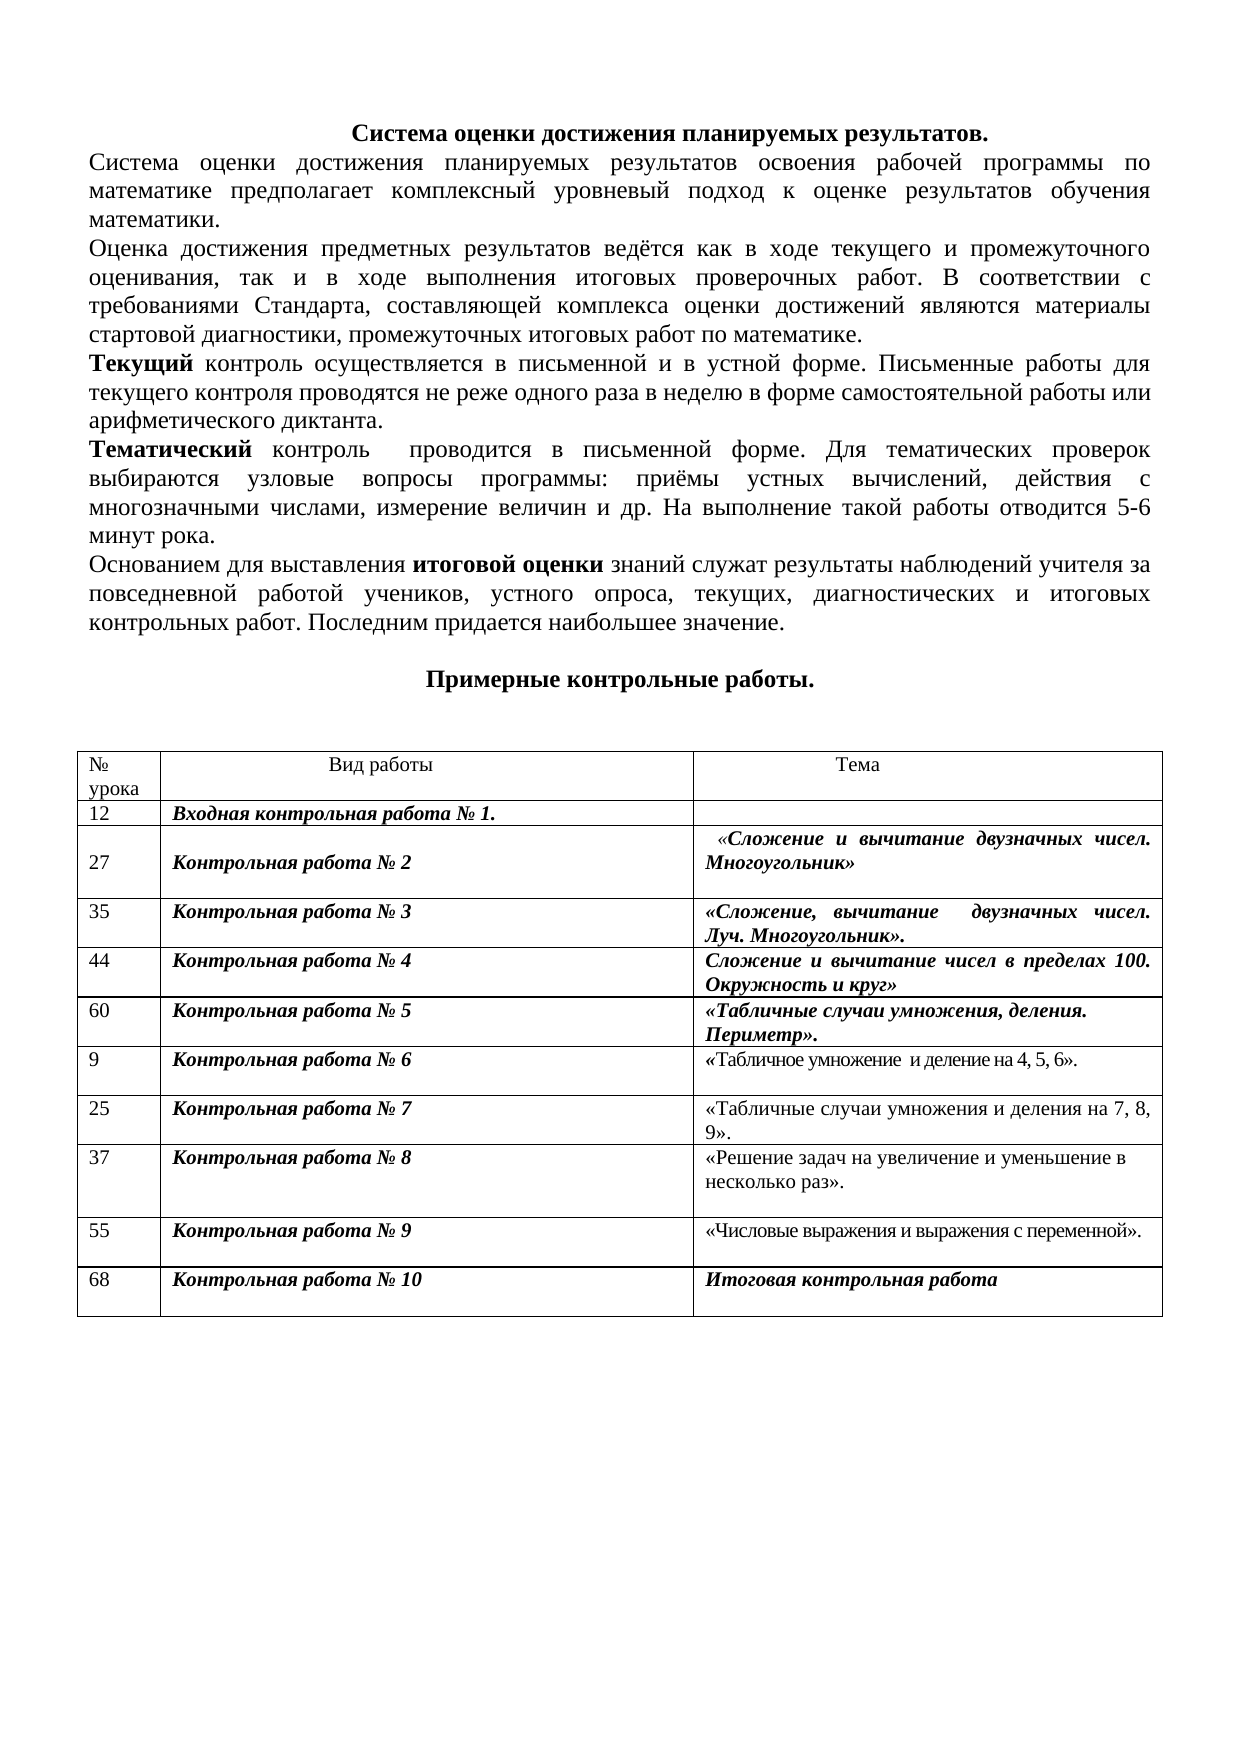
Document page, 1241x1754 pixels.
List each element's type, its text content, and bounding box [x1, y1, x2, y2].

table_cell 60 [78, 998, 160, 1046]
text Текущий контроль осуществляется в письменной и в устной форме. Письменные работы для текущего контроля проводятся не реже одного раза в неделю в форме самостоятельной работы или арифметического диктанта. [89, 348, 1152, 434]
table_cell 37 [78, 1145, 160, 1217]
table_cell 9 [78, 1047, 160, 1095]
table_cell Итоговая контрольная работа [694, 1268, 1162, 1316]
table_cell Контрольная работа № 6 [161, 1047, 693, 1095]
table_cell 55 [78, 1218, 160, 1266]
text Оценка достижения предметных результатов ведётся как в ходе текущего и промежуточного оценивания, так и в ходе выполнения итоговых проверочных работ. В соответствии с требованиями Стандарта, составляющей комплекса оценки достижений являются материалы стартовой диагностики, промежуточных итоговых работ по математике. [89, 233, 1152, 348]
text Примерные контрольные работы. [89, 664, 1152, 693]
table_header № урока [78, 752, 160, 800]
table_cell «Табличные случаи умножения, деления. Периметр». [694, 998, 1162, 1046]
table_cell Контрольная работа № 2 [161, 826, 693, 898]
table_cell «Сложение и вычитание двузначных чисел. Многоугольник» [694, 826, 1162, 898]
text Система оценки достижения планируемых результатов освоения рабочей программы по математике предполагает комплексный уровневый подход к оценке результатов обучения математики. [89, 147, 1152, 233]
text Система оценки достижения планируемых результатов. [89, 118, 1152, 147]
table_cell 27 [78, 826, 160, 898]
table_cell Сложение и вычитание чисел в пределах 100. Окружность и круг» [694, 948, 1162, 996]
table_cell 25 [78, 1096, 160, 1144]
table_cell Контрольная работа № 5 [161, 998, 693, 1046]
table_cell «Табличное умножение и деление на 4, 5, 6». [694, 1047, 1162, 1095]
table_cell «Решение задач на увеличение и уменьшение в несколько раз». [694, 1145, 1162, 1217]
table_cell Контрольная работа № 3 [161, 899, 693, 947]
table_cell 35 [78, 899, 160, 947]
table_header Вид работы [161, 752, 693, 800]
table_cell 12 [78, 801, 160, 825]
text Тематический контроль проводится в письменной форме. Для тематических проверок выбираются узловые вопросы программы: приёмы устных вычислений, действия с многозначными числами, измерение величин и др. На выполнение такой работы отводится 5-6 минут рока. [89, 434, 1152, 549]
table_cell 44 [78, 948, 160, 996]
text Основанием для выставления итоговой оценки знаний служат результаты наблюдений учителя за повседневной работой учеников, устного опроса, текущих, диагностических и итоговых контрольных работ. Последним придается наибольшее значение. [89, 549, 1152, 636]
table_cell Контрольная работа № 4 [161, 948, 693, 996]
table_cell «Числовые выражения и выражения с переменной». [694, 1218, 1162, 1266]
table_cell Контрольная работа № 7 [161, 1096, 693, 1144]
table_cell [694, 801, 1162, 825]
table_cell «Табличные случаи умножения и деления на 7, 8, 9». [694, 1096, 1162, 1144]
table_cell Входная контрольная работа № 1. [161, 801, 693, 825]
table_header Тема [694, 752, 1162, 800]
table_cell Контрольная работа № 9 [161, 1218, 693, 1266]
table_cell 68 [78, 1268, 160, 1316]
table_cell «Сложение, вычитание двузначных чисел. Луч. Многоугольник». [694, 899, 1162, 947]
table_cell Контрольная работа № 10 [161, 1268, 693, 1316]
table_cell Контрольная работа № 8 [161, 1145, 693, 1217]
